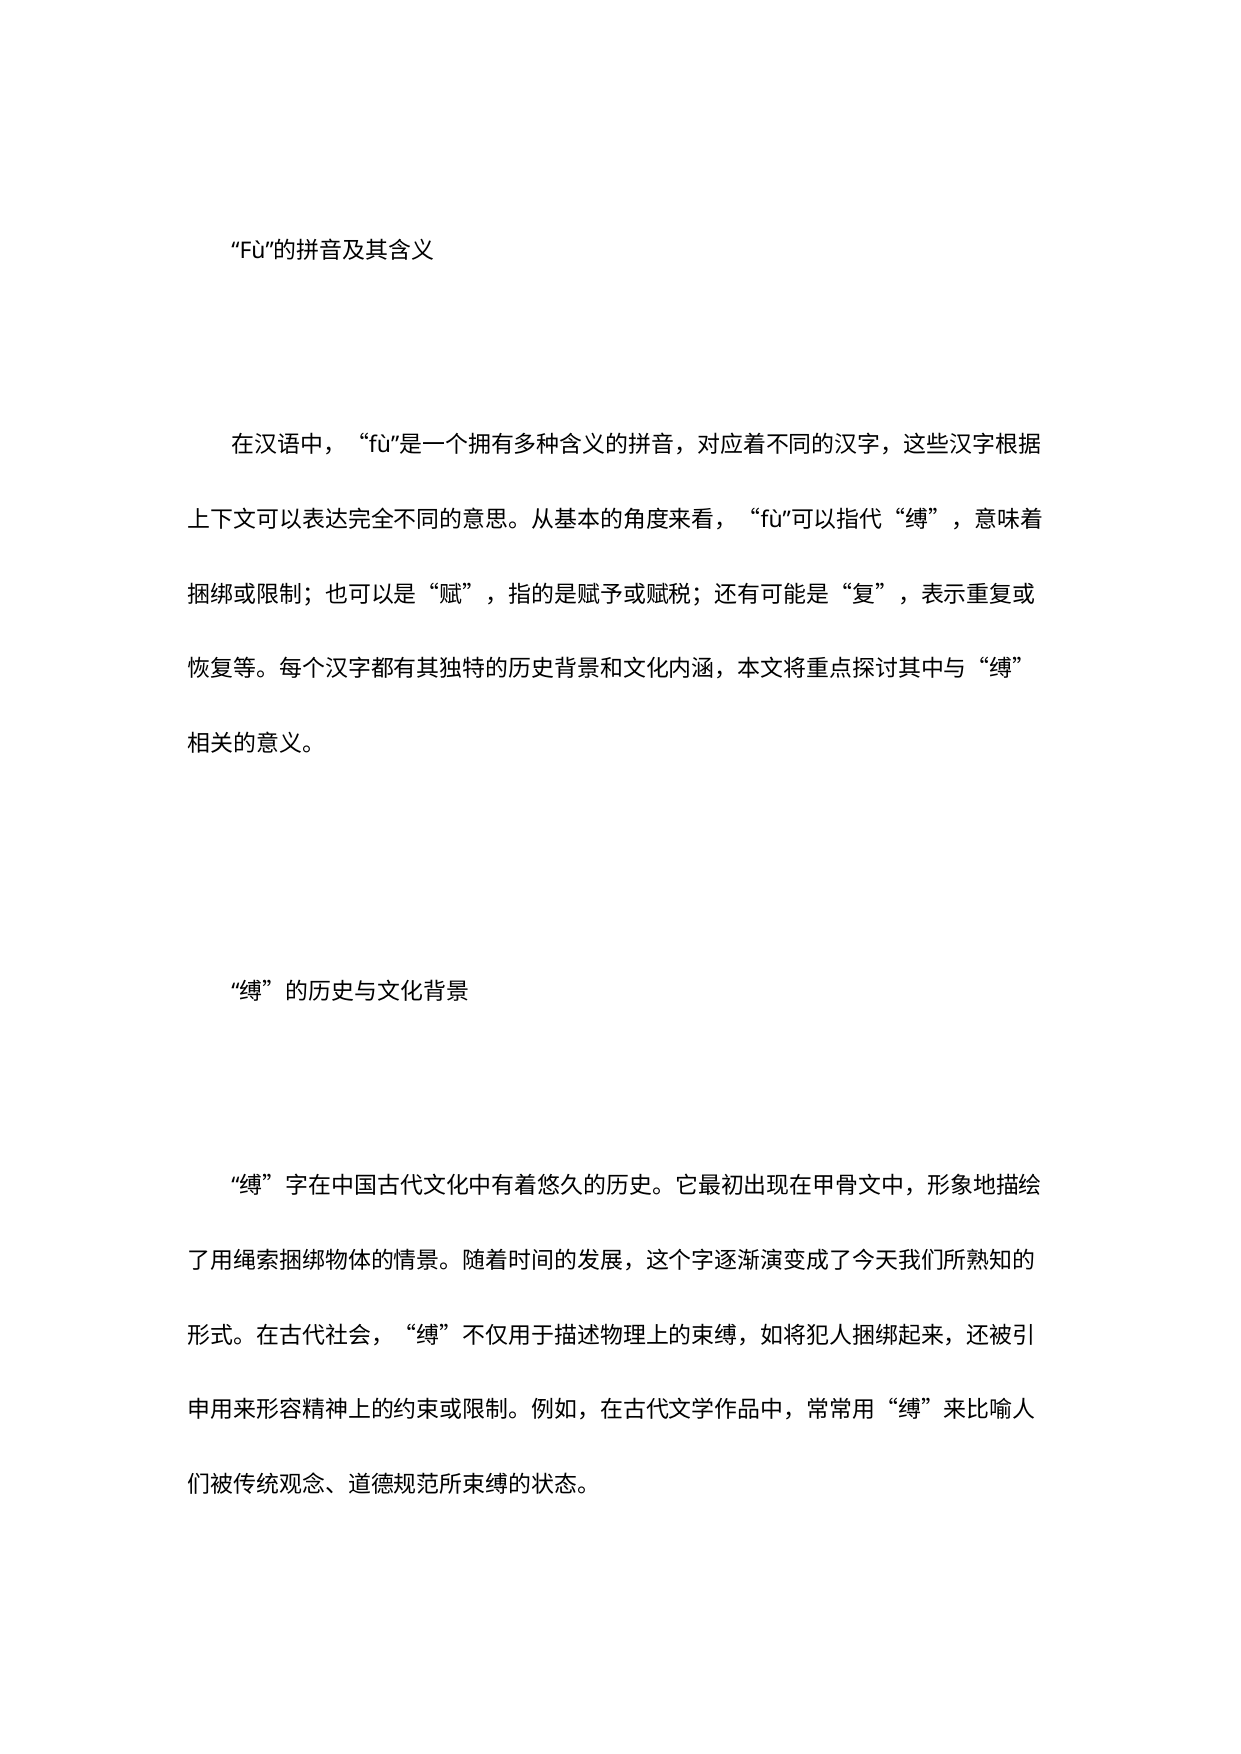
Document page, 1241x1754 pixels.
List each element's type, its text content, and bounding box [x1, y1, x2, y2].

text “缚”字在中国古代文化中有着悠久的历史。它最初出现在甲骨文中，形象地描绘了用绳索捆绑物体的情景。随着时间的发展，这个字逐渐演变成了今天我们所熟知的形式。在古代社会，“缚”不仅用于描述物理上的束缚，如将犯人捆绑起来，还被引申用来形容精神上的约束或限制。例如，在古代文学作品中，常常用“缚”来比喻人们被传统观念、道德规范所束缚的状态。 [187, 1151, 1053, 1515]
text “缚”的历史与文化背景 [187, 957, 1053, 1022]
text “Fù”的拼音及其含义 [187, 216, 1053, 281]
text 在汉语中，“fù”是一个拥有多种含义的拼音，对应着不同的汉字，这些汉字根据上下文可以表达完全不同的意思。从基本的角度来看，“fù”可以指代“缚”，意味着捆绑或限制；也可以是“赋”，指的是赋予或赋税；还有可能是“复”，表示重复或恢复等。每个汉字都有其独特的历史背景和文化内涵，本文将重点探讨其中与“缚”相关的意义。 [187, 410, 1053, 774]
